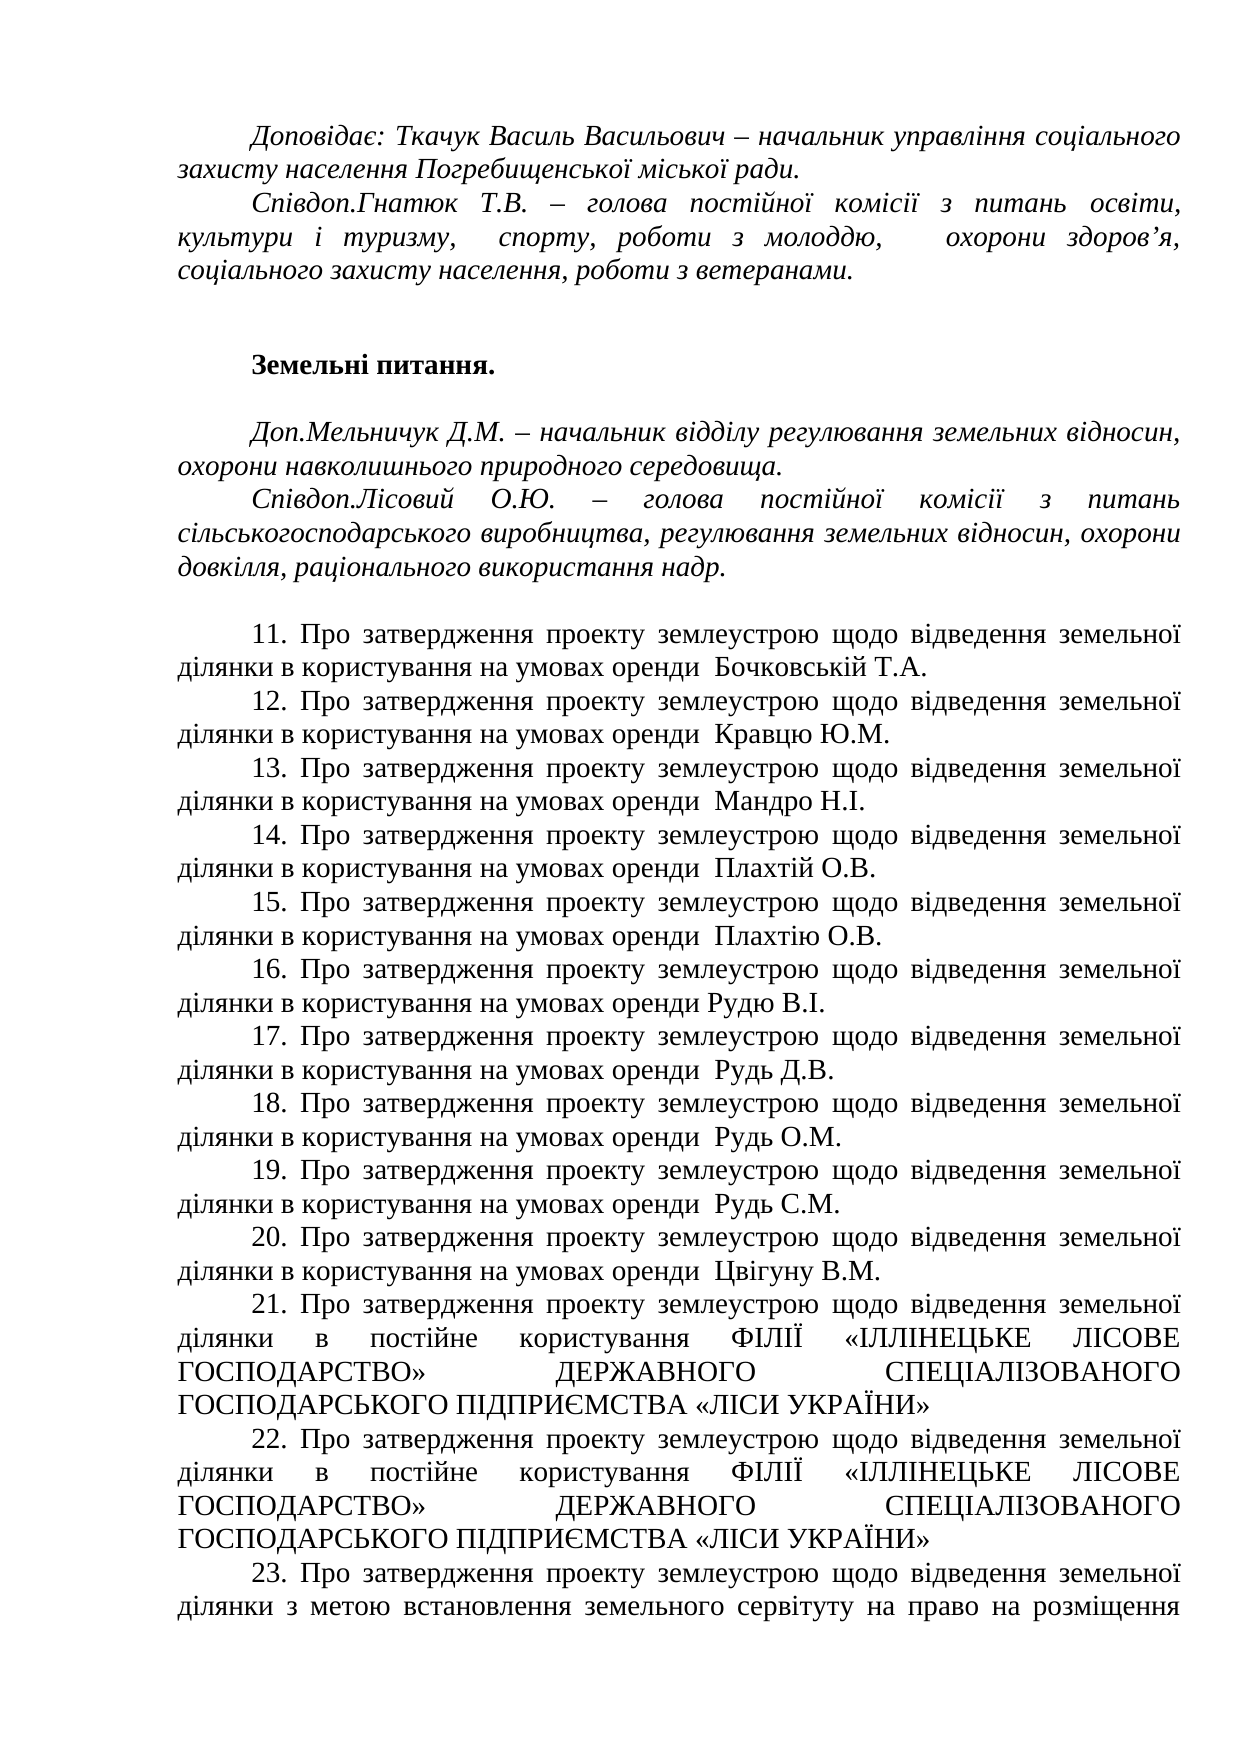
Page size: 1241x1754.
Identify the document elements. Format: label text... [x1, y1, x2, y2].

text Земельні питання. [177, 347, 1181, 381]
text 21. Про затвердження проекту землеустрою щодо відведення земельної ділянки в постійне користування ФІЛІЇ «ІЛЛІНЕЦЬКЕ ЛІСОВЕ ГОСПОДАРСТВО» ДЕРЖАВНОГО СПЕЦІАЛІЗОВАНОГО ГОСПОДАРСЬКОГО ПІДПРИЄМСТВА «ЛІСИ УКРАЇНИ» [177, 1287, 1181, 1421]
text 15. Про затвердження проекту землеустрою щодо відведення земельної ділянки в користування на умовах оренди Плахтію О.В. [177, 884, 1181, 951]
text 22. Про затвердження проекту землеустрою щодо відведення земельної ділянки в постійне користування ФІЛІЇ «ІЛЛІНЕЦЬКЕ ЛІСОВЕ ГОСПОДАРСТВО» ДЕРЖАВНОГО СПЕЦІАЛІЗОВАНОГО ГОСПОДАРСЬКОГО ПІДПРИЄМСТВА «ЛІСИ УКРАЇНИ» [177, 1421, 1181, 1555]
text 20. Про затвердження проекту землеустрою щодо відведення земельної ділянки в користування на умовах оренди Цвігуну В.М. [177, 1219, 1181, 1287]
text 19. Про затвердження проекту землеустрою щодо відведення земельної ділянки в користування на умовах оренди Рудь С.М. [177, 1152, 1181, 1219]
text 13. Про затвердження проекту землеустрою щодо відведення земельної ділянки в користування на умовах оренди Мандро Н.І. [177, 750, 1181, 817]
text Співдоп.Гнатюк Т.В. – голова постійної комісії з питань освіти, культури і туризму, спорту, роботи з молоддю, охорони здоров’я, соціального захисту населення, роботи з ветеранами. [177, 185, 1181, 286]
text 11. Про затвердження проекту землеустрою щодо відведення земельної ділянки в користування на умовах оренди Бочковській Т.А. [177, 616, 1181, 683]
text 12. Про затвердження проекту землеустрою щодо відведення земельної ділянки в користування на умовах оренди Кравцю Ю.М. [177, 683, 1181, 750]
text Доп.Мельничук Д.М. – начальник відділу регулювання земельних відносин, охорони навколишнього природного середовища. [177, 414, 1181, 482]
text 16. Про затвердження проекту землеустрою щодо відведення земельної ділянки в користування на умовах оренди Рудю В.І. [177, 951, 1181, 1018]
text Співдоп.Лісовий О.Ю. – голова постійної комісії з питань сільськогосподарського виробництва, регулювання земельних відносин, охорони довкілля, раціонального використання надр. [177, 482, 1181, 582]
text 17. Про затвердження проекту землеустрою щодо відведення земельної ділянки в користування на умовах оренди Рудь Д.В. [177, 1018, 1181, 1085]
text Доповідає: Ткачук Василь Васильович – начальник управління соціального захисту населення Погребищенської міської ради. [177, 118, 1181, 185]
text 14. Про затвердження проекту землеустрою щодо відведення земельної ділянки в користування на умовах оренди Плахтій О.В. [177, 817, 1181, 884]
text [177, 1555, 1181, 1622]
text 18. Про затвердження проекту землеустрою щодо відведення земельної ділянки в користування на умовах оренди Рудь О.М. [177, 1085, 1181, 1152]
